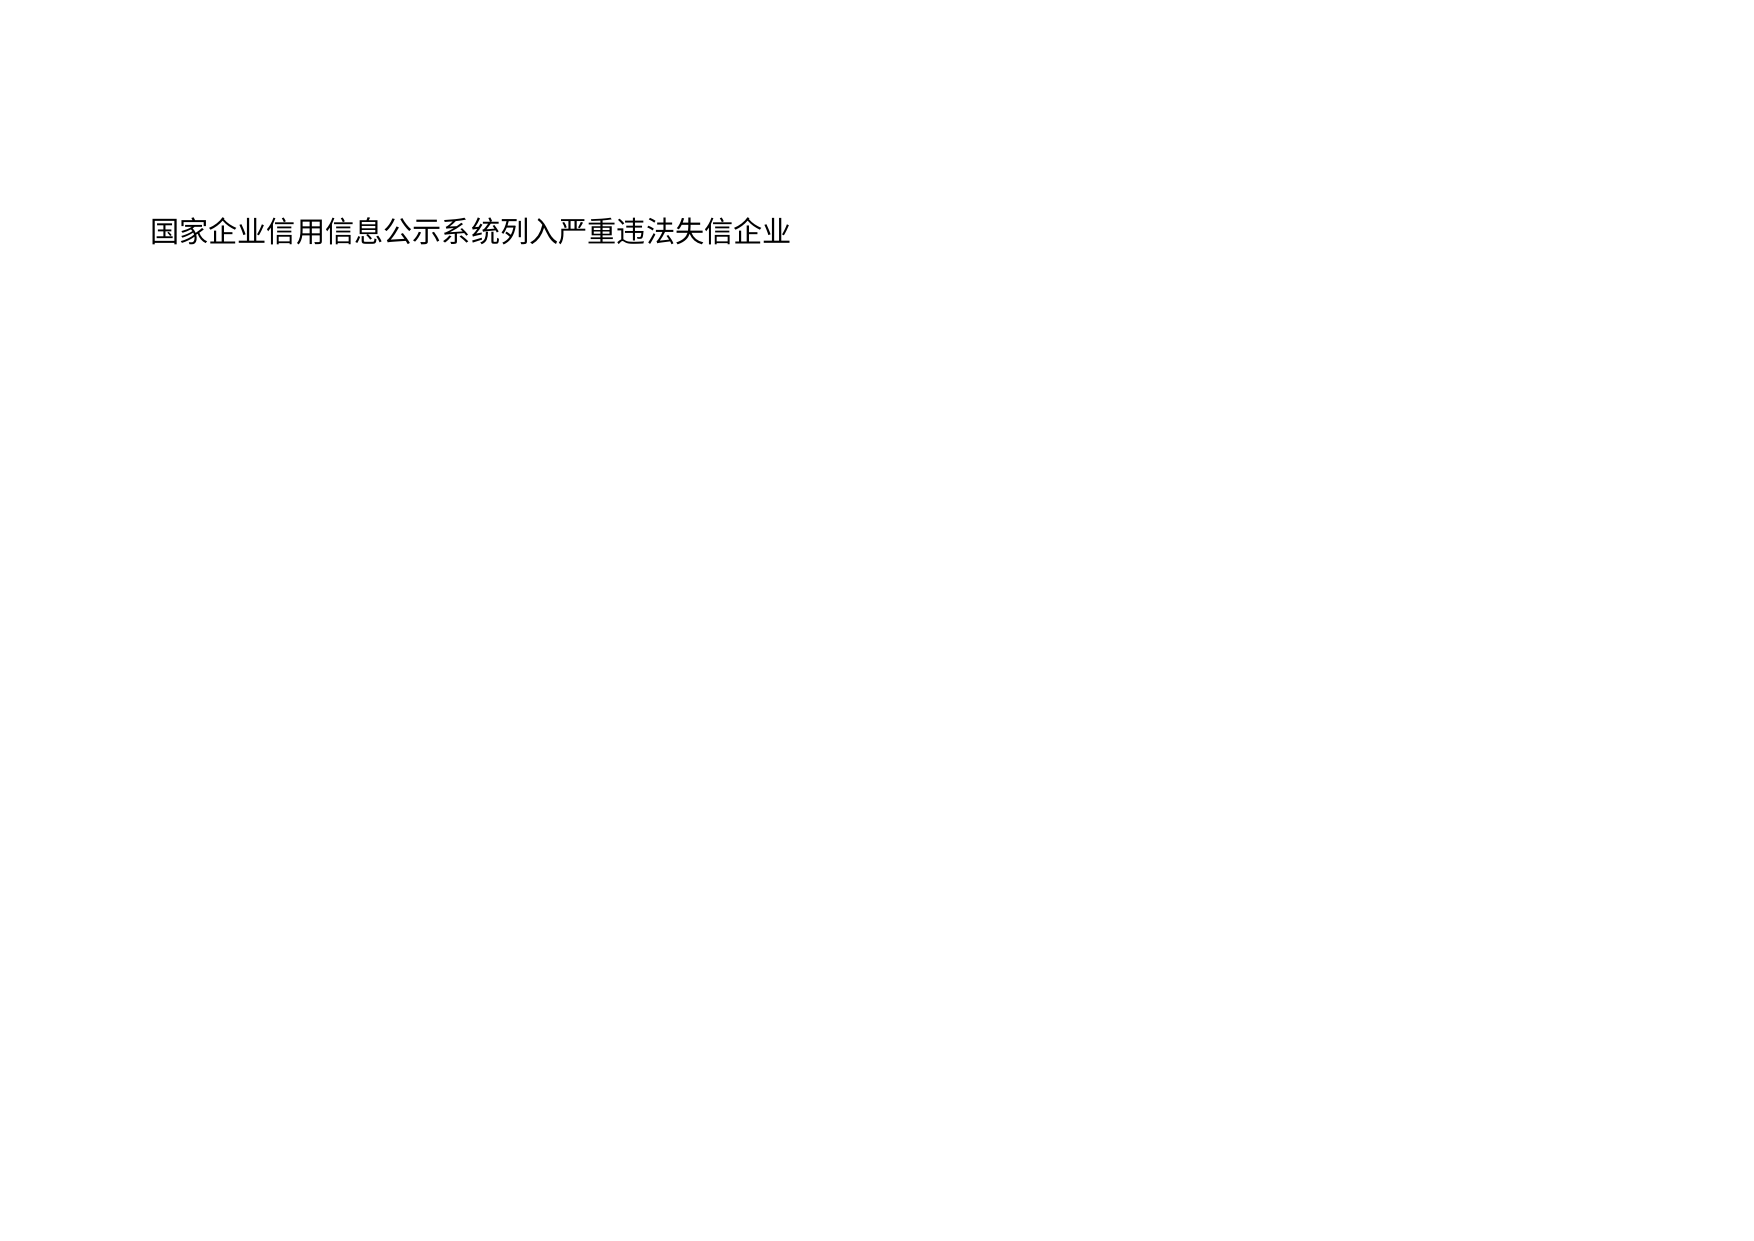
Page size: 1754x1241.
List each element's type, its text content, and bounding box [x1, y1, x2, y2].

text 国家企业信用信息公示系统列入严重违法失信企业 [150, 198, 1604, 263]
